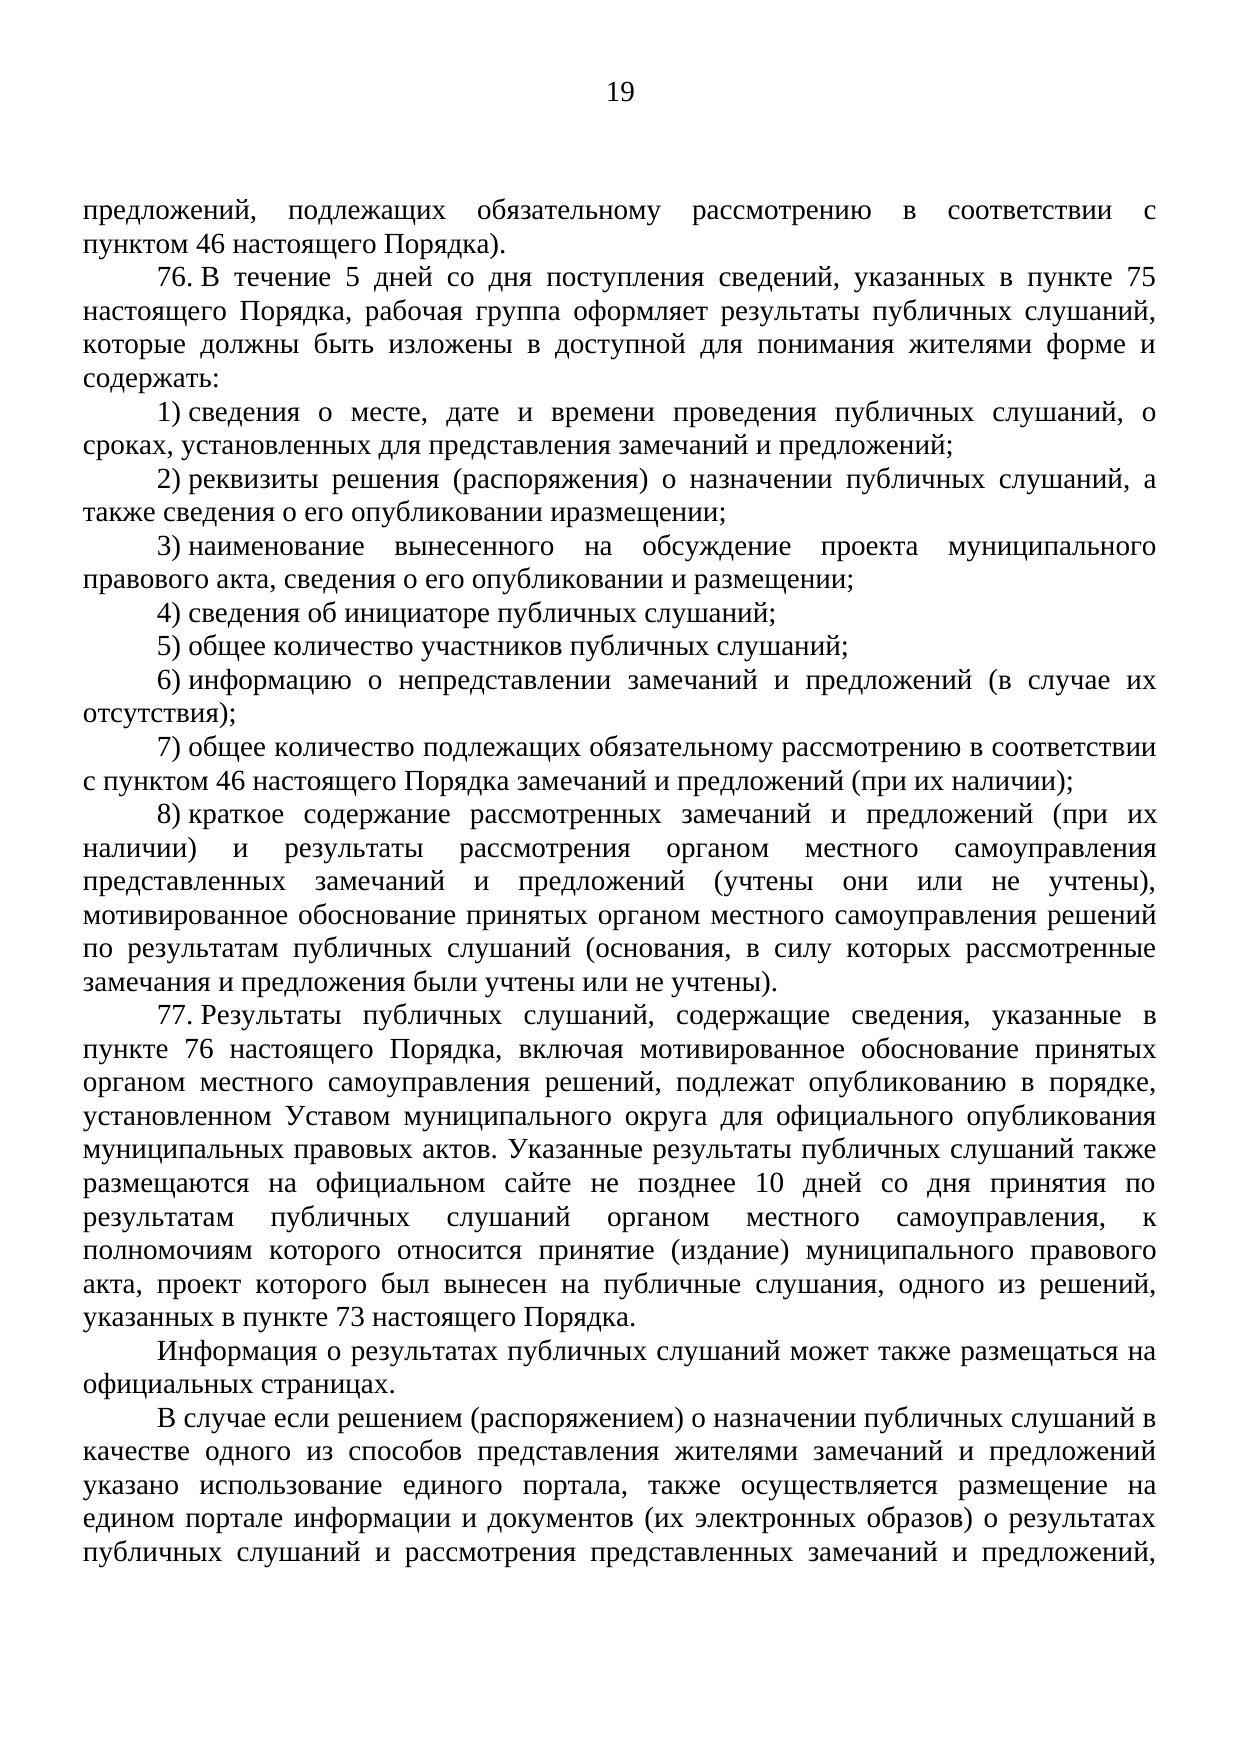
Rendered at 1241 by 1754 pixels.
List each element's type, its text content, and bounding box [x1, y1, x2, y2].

text 6) информацию о непредставлении замечаний и предложений (в случае их отсутствия); [83, 662, 1157, 729]
text 3) наименование вынесенного на обсуждение проекта муниципального правового акта, сведения о его опубликовании и размещении; [83, 528, 1157, 595]
text 1) сведения о месте, дате и времени проведения публичных слушаний, о сроках, установленных для представления замечаний и предложений; [83, 394, 1157, 461]
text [83, 1400, 1157, 1568]
text 5) общее количество участников публичных слушаний; [83, 628, 1157, 662]
text 2) реквизиты решения (распоряжения) о назначении публичных слушаний, а также сведения о его опубликовании иразмещении; [83, 461, 1157, 528]
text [83, 192, 1157, 259]
text Информация о результатах публичных слушаний может также размещаться на официальных страницах. [83, 1333, 1157, 1400]
text 7) общее количество подлежащих обязательному рассмотрению в соответствии с пунктом 46 настоящего Порядка замечаний и предложений (при их наличии); [83, 729, 1157, 796]
text 76. В течение 5 дней со дня поступления сведений, указанных в пункте 75 настоящего Порядка, рабочая группа оформляет результаты публичных слушаний, которые должны быть изложены в доступной для понимания жителями форме и содержать: [83, 259, 1157, 394]
text 77. Результаты публичных слушаний, содержащие сведения, указанные в пункте 76 настоящего Порядка, включая мотивированное обоснование принятых органом местного самоуправления решений, подлежат опубликованию в порядке, установленном Уставом муниципального округа для официального опубликования муниципальных правовых актов. Указанные результаты публичных слушаний также размещаются на официальном сайте не позднее 10 дней со дня принятия по результатам публичных слушаний органом местного самоуправления, к полномочиям которого относится принятие (издание) муниципального правового акта, проект которого был вынесен на публичные слушания, одного из решений, указанных в пункте 73 настоящего Порядка. [83, 997, 1157, 1333]
text 8) краткое содержание рассмотренных замечаний и предложений (при их наличии) и результаты рассмотрения органом местного самоуправления представленных замечаний и предложений (учтены они или не учтены), мотивированное обоснование принятых органом местного самоуправления решений по результатам публичных слушаний (основания, в силу которых рассмотренные замечания и предложения были учтены или не учтены). [83, 796, 1157, 997]
text 4) сведения об инициаторе публичных слушаний; [83, 595, 1157, 628]
